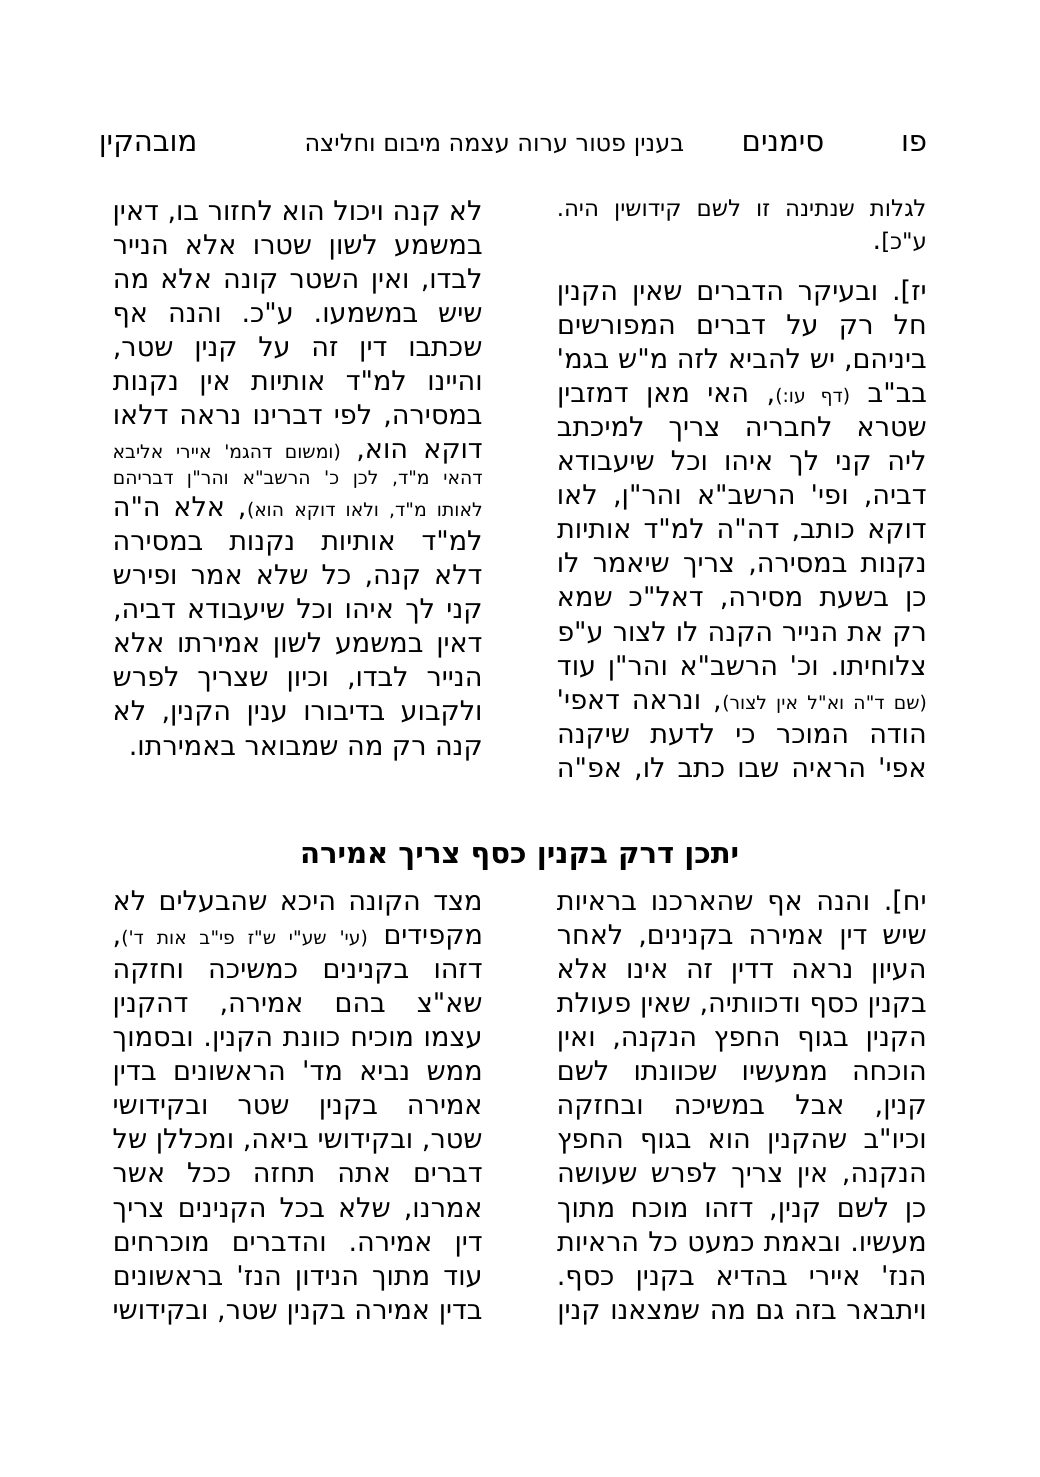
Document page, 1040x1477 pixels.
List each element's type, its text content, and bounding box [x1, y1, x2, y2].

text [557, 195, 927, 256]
subtitle יתכן דרק בקנין כסף צריך אמירה [112, 836, 927, 870]
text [112, 885, 483, 1326]
text יז]. ובעיקר הדברים שאין הקנין חל רק על דברים המפורשים ביניהם, יש להביא לזה מ"ש בגמ' בב"ב (דף עו:), האי מאן דמזבין שטרא לחבריה צריך למיכתב ליה קני לך איהו וכל שיעבודא דביה, ופי' הרשב"א והר"ן, לאו דוקא כותב, דה"ה למ"ד אותיות נקנות במסירה, צריך שיאמר לו כן בשעת מסירה, דאל"כ שמא רק את הנייר הקנה לו לצור ע"פ צלוחיתו. וכ' הרשב"א והר"ן עוד (שם ד"ה וא"ל אין לצור), ונראה דאפי' הודה המוכר כי לדעת שיקנה אפי' הראיה שבו כתב לו, אפ"ה לא קנה ויכול הוא לחזור בו, דאין במשמע לשון שטרו אלא הנייר לבדו, ואין השטר קונה אלא מה שיש במשמעו. ע"כ. והנה אף שכתבו דין זה על קנין שטר, והיינו למ"ד אותיות אין נקנות במסירה, לפי דברינו נראה דלאו דוקא הוא, (ומשום דהגמ' איירי אליבא דהאי מ"ד, לכן כ' הרשב"א והר"ן דבריהם לאותו מ"ד, ולאו דוקא הוא), אלא ה"ה למ"ד אותיות נקנות במסירה דלא קנה, כל שלא אמר ופירש קני לך איהו וכל שיעבודא דביה, דאין במשמע לשון אמירתו אלא הנייר לבדו, וכיון שצריך לפרש ולקבוע בדיבורו ענין הקנין, לא קנה רק מה שמבואר באמירתו. [112, 195, 483, 761]
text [557, 885, 927, 1326]
text יז]. ובעיקר הדברים שאין הקנין חל רק על דברים המפורשים ביניהם, יש להביא לזה מ"ש בגמ' בב"ב (דף עו:), האי מאן דמזבין שטרא לחבריה צריך למיכתב ליה קני לך איהו וכל שיעבודא דביה, ופי' הרשב"א והר"ן, לאו דוקא כותב, דה"ה למ"ד אותיות נקנות במסירה, צריך שיאמר לו כן בשעת מסירה, דאל"כ שמא רק את הנייר הקנה לו לצור ע"פ צלוחיתו. וכ' הרשב"א והר"ן עוד (שם ד"ה וא"ל אין לצור), ונראה דאפי' הודה המוכר כי לדעת שיקנה אפי' הראיה שבו כתב לו, אפ"ה לא קנה ויכול הוא לחזור בו, דאין במשמע לשון שטרו אלא הנייר לבדו, ואין השטר קונה אלא מה שיש במשמעו. ע"כ. והנה אף שכתבו דין זה על קנין שטר, והיינו למ"ד אותיות אין נקנות במסירה, לפי דברינו נראה דלאו דוקא הוא, (ומשום דהגמ' איירי אליבא דהאי מ"ד, לכן כ' הרשב"א והר"ן דבריהם לאותו מ"ד, ולאו דוקא הוא), אלא ה"ה למ"ד אותיות נקנות במסירה דלא קנה, כל שלא אמר ופירש קני לך איהו וכל שיעבודא דביה, דאין במשמע לשון אמירתו אלא הנייר לבדו, וכיון שצריך לפרש ולקבוע בדיבורו ענין הקנין, לא קנה רק מה שמבואר באמירתו. [557, 275, 927, 784]
